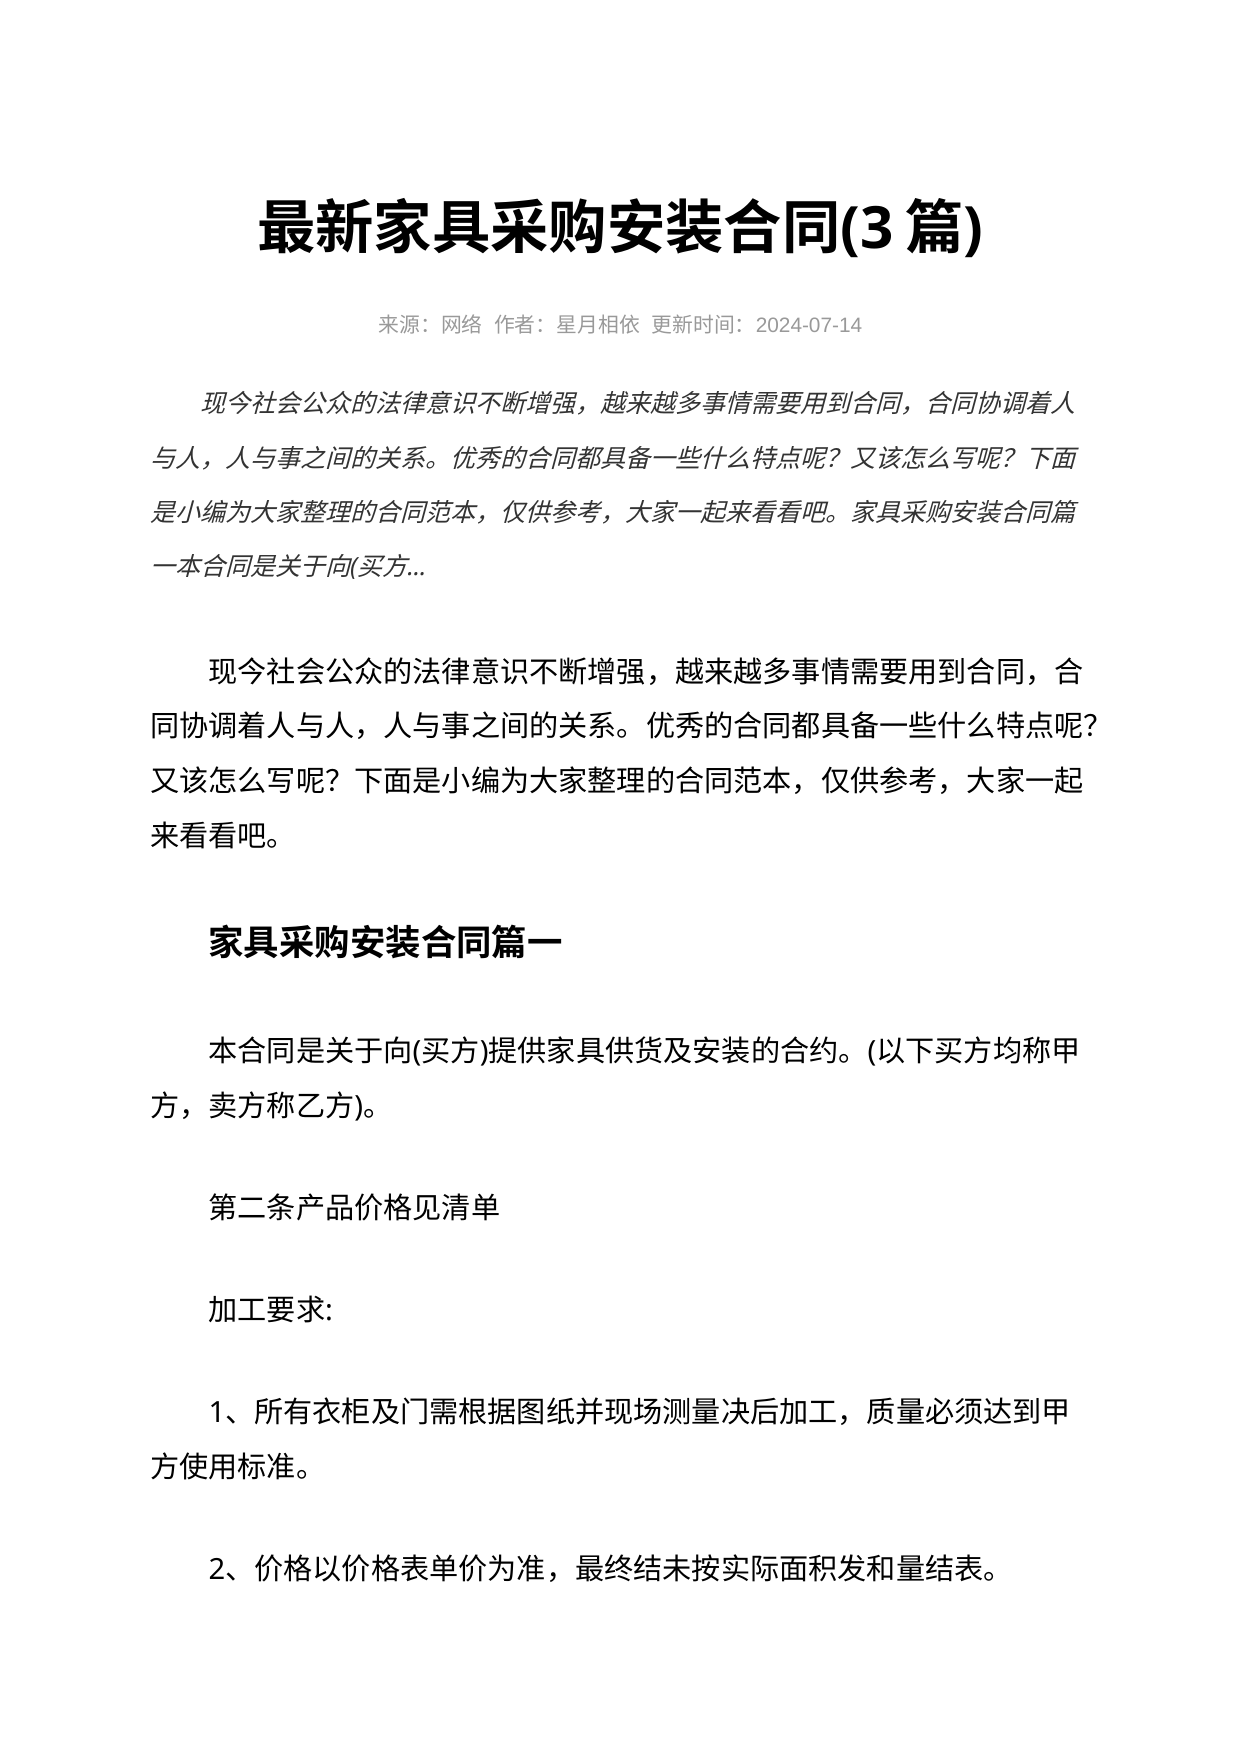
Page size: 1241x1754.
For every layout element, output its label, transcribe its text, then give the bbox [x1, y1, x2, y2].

text 现今社会公众的法律意识不断增强，越来越多事情需要用到合同，合同协调着人与人，人与事之间的关系。优秀的合同都具备一些什么特点呢？又该怎么写呢？下面是小编为大家整理的合同范本，仅供参考，大家一起来看看吧。 [150, 648, 1090, 855]
text 2、价格以价格表单价为准，最终结未按实际面积发和量结表。 [150, 1546, 1090, 1588]
subtitle 最新家具采购安装合同(3篇) [150, 181, 1090, 266]
text 来源：网络 作者：星月相依 更新时间：2024-07-14 [150, 313, 1090, 337]
text 第二条产品价格见清单 [150, 1185, 1090, 1227]
text 加工要求: [150, 1287, 1090, 1329]
text 本合同是关于向(买方)提供家具供货及安装的合约。(以下买方均称甲方，卖方称乙方)。 [150, 1028, 1090, 1125]
text 家具采购安装合同篇一 [150, 914, 1090, 966]
text 现今社会公众的法律意识不断增强，越来越多事情需要用到合同，合同协调着人与人，人与事之间的关系。优秀的合同都具备一些什么特点呢？又该怎么写呢？下面是小编为大家整理的合同范本，仅供参考，大家一起来看看吧。家具采购安装合同篇一本合同是关于向(买方... [150, 384, 1090, 583]
text 1、所有衣柜及门需根据图纸并现场测量决后加工，质量必须达到甲方使用标准。 [150, 1389, 1090, 1486]
